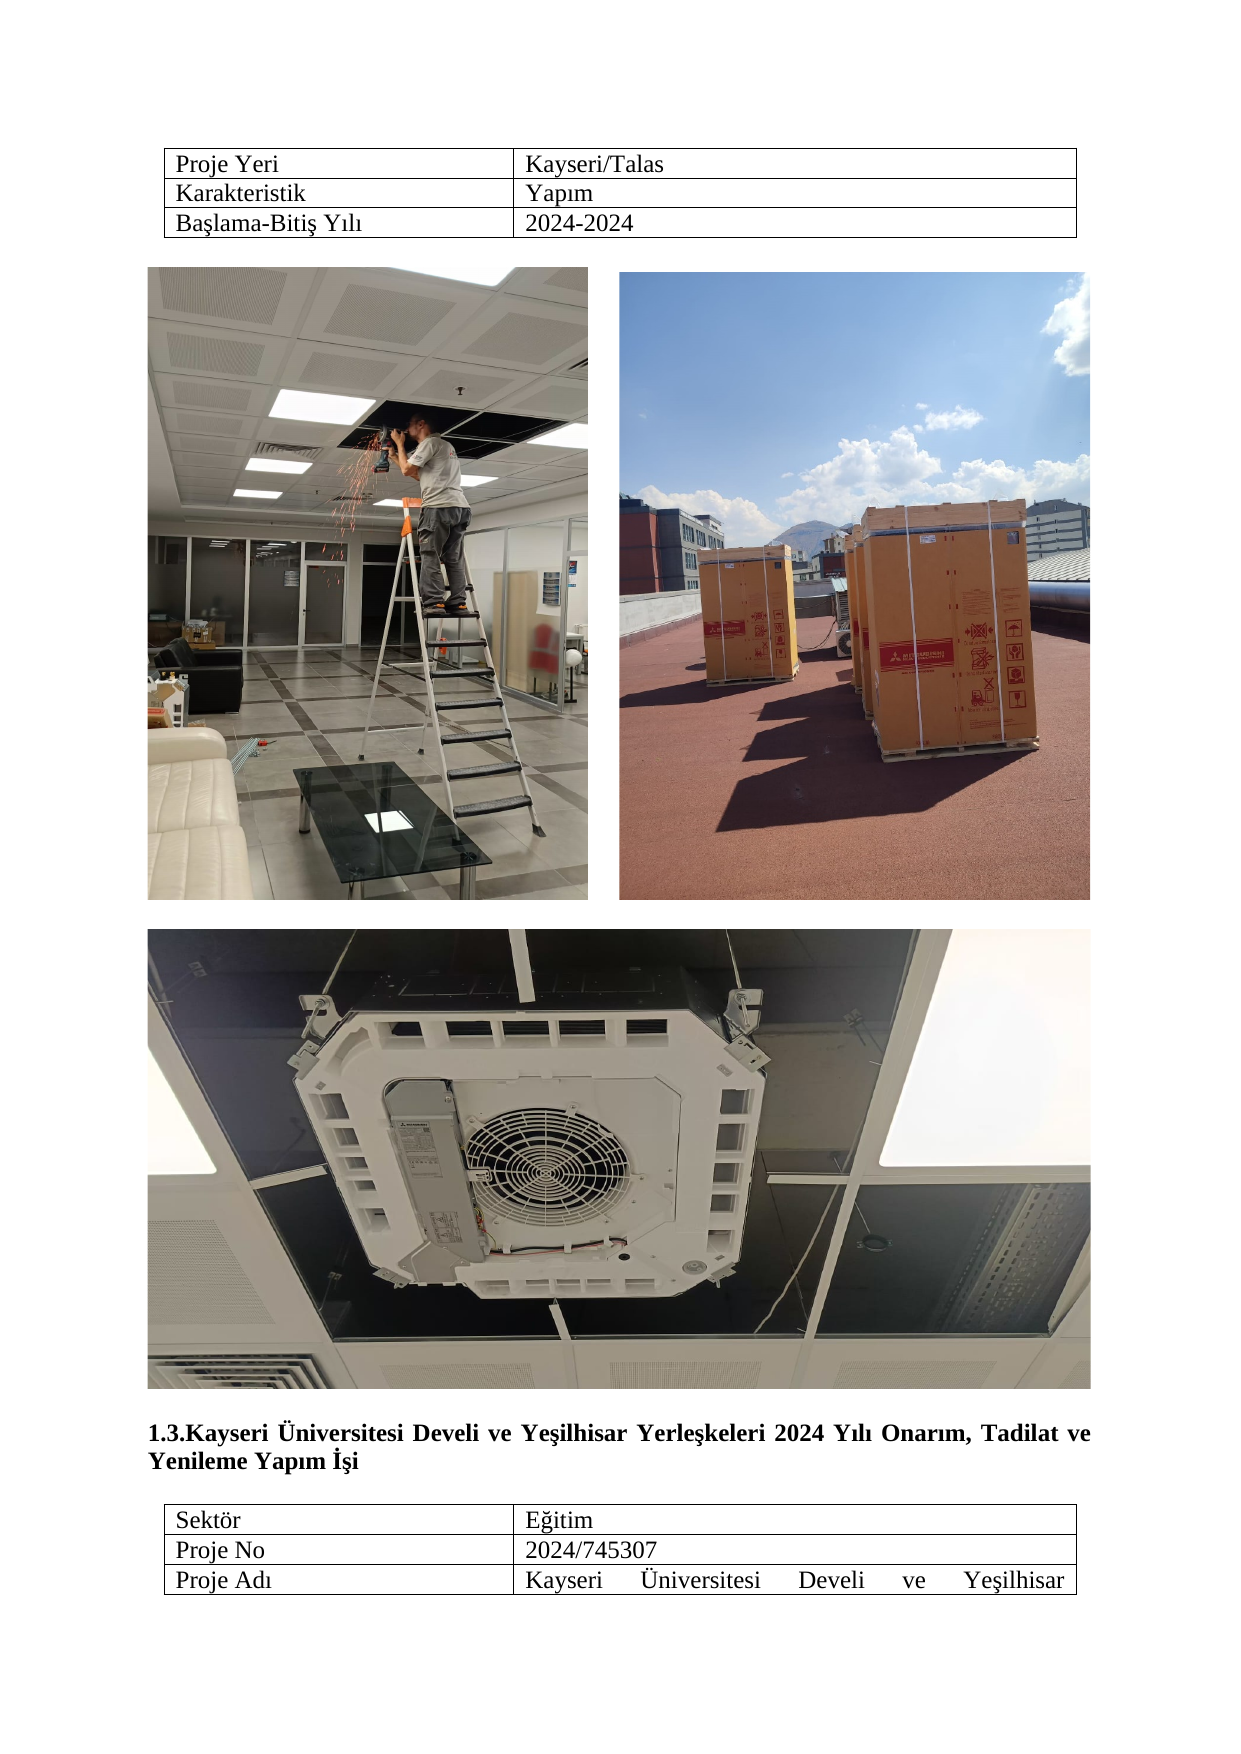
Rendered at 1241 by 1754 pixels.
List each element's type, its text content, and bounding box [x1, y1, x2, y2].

picture [147, 267, 588, 900]
table_cell Kayseri/Talas [514, 149, 1076, 177]
table_header Sektör [165, 1505, 513, 1534]
table_cell Proje Yeri [165, 149, 513, 177]
table_cell Yapım [514, 179, 1076, 207]
picture [147, 929, 1091, 1389]
table_cell Proje No [165, 1535, 513, 1564]
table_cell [514, 1565, 1076, 1594]
table_cell 2024/745307 [514, 1535, 1076, 1564]
table_cell Başlama-Bitiş Yılı [165, 208, 513, 237]
picture [619, 272, 1091, 900]
text 1.3.Kayseri Üniversitesi Develi ve Yeşilhisar Yerleşkeleri 2024 Yılı Onarım, Tadilat ve Yenileme Yapım İşi [148, 1418, 1093, 1475]
table_cell 2024-2024 [514, 208, 1076, 237]
table_cell Karakteristik [165, 179, 513, 207]
table_header Eğitim [514, 1505, 1076, 1534]
table_cell Proje Adı [165, 1565, 513, 1594]
